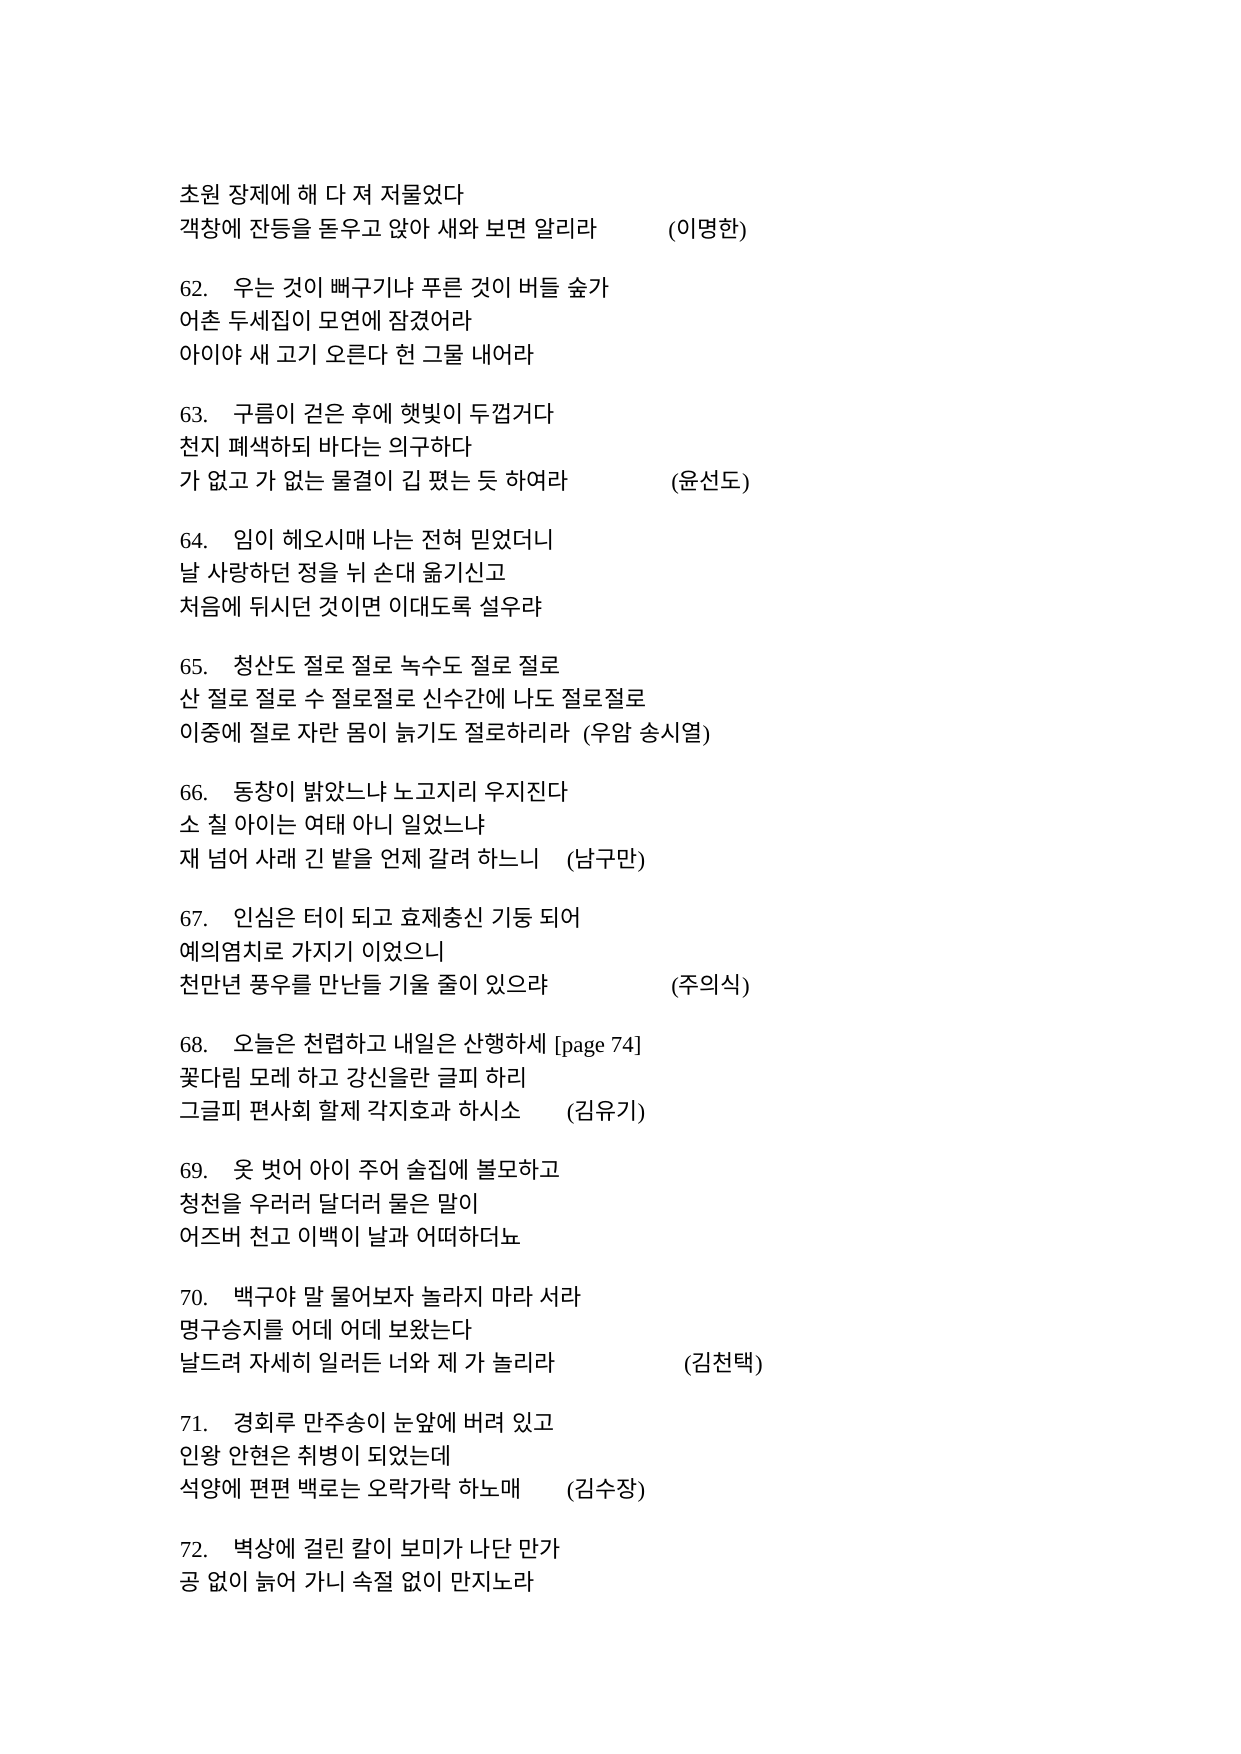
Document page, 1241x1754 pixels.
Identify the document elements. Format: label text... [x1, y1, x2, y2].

text 72. 벽상에 걸린 칼이 보미가 나단 만가 [150, 1530, 1090, 1564]
text 인왕 안현은 취병이 되었는데 [150, 1438, 1090, 1471]
text 소 칠 아이는 여태 아니 일었느냐 [150, 807, 1090, 841]
text 69. 옷 벗어 아이 주어 술집에 볼모하고 [150, 1152, 1090, 1186]
text 64. 임이 헤오시매 나는 전혀 믿었더니 [150, 522, 1090, 555]
text 청천을 우러러 달더러 물은 말이 [150, 1186, 1090, 1219]
text 71. 경회루 만주송이 눈앞에 버려 있고 [150, 1404, 1090, 1438]
text 65. 청산도 절로 절로 녹수도 절로 절로 [150, 648, 1090, 681]
text 67. 인심은 터이 되고 효제충신 기둥 되어 [150, 900, 1090, 933]
text 처음에 뒤시던 것이면 이대도록 설우랴 [150, 588, 1090, 622]
text 66. 동창이 밝았느냐 노고지리 우지진다 [150, 774, 1090, 807]
text 공 없이 늙어 가니 속절 없이 만지노라 [150, 1564, 1090, 1597]
text 가 없고 가 없는 물결이 깁 폈는 듯 하여라 (윤선도) [150, 462, 1090, 496]
text 68. 오늘은 천렵하고 내일은 산행하세 [page 74] [150, 1026, 1090, 1059]
text 어촌 두세집이 모연에 잠겼어라 [150, 303, 1090, 336]
text 명구승지를 어데 어데 보왔는다 [150, 1312, 1090, 1345]
text 어즈버 천고 이백이 날과 어떠하더뇨 [150, 1219, 1090, 1252]
text 그글피 편사회 할제 각지호과 하시소 (김유기) [150, 1093, 1090, 1126]
text 천지 폐색하되 바다는 의구하다 [150, 429, 1090, 462]
text 꽃다림 모레 하고 강신을란 글피 하리 [150, 1059, 1090, 1093]
text 초원 장제에 해 다 져 저물었다 [150, 177, 1090, 210]
text 석양에 편편 백로는 오락가락 하노매 (김수장) [150, 1471, 1090, 1504]
text 아이야 새 고기 오른다 헌 그물 내어라 [150, 336, 1090, 370]
text 날 사랑하던 정을 뉘 손대 옮기신고 [150, 555, 1090, 588]
text 날드려 자세히 일러든 너와 제 가 놀리라 (김천택) [150, 1345, 1090, 1378]
text 산 절로 절로 수 절로절로 신수간에 나도 절로절로 [150, 681, 1090, 714]
text 62. 우는 것이 뻐구기냐 푸른 것이 버들 숲가 [150, 270, 1090, 303]
text 천만년 풍우를 만난들 기울 줄이 있으랴 (주의식) [150, 967, 1090, 1000]
text 63. 구름이 걷은 후에 햇빛이 두껍거다 [150, 396, 1090, 429]
text 예의염치로 가지기 이었으니 [150, 933, 1090, 967]
text 재 넘어 사래 긴 밭을 언제 갈려 하느니 (남구만) [150, 841, 1090, 874]
text 객창에 잔등을 돋우고 앉아 새와 보면 알리라 (이명한) [150, 210, 1090, 244]
text 70. 백구야 말 물어보자 놀라지 마라 서라 [150, 1278, 1090, 1312]
text 이중에 절로 자란 몸이 늙기도 절로하리라 (우암 송시열) [150, 714, 1090, 748]
